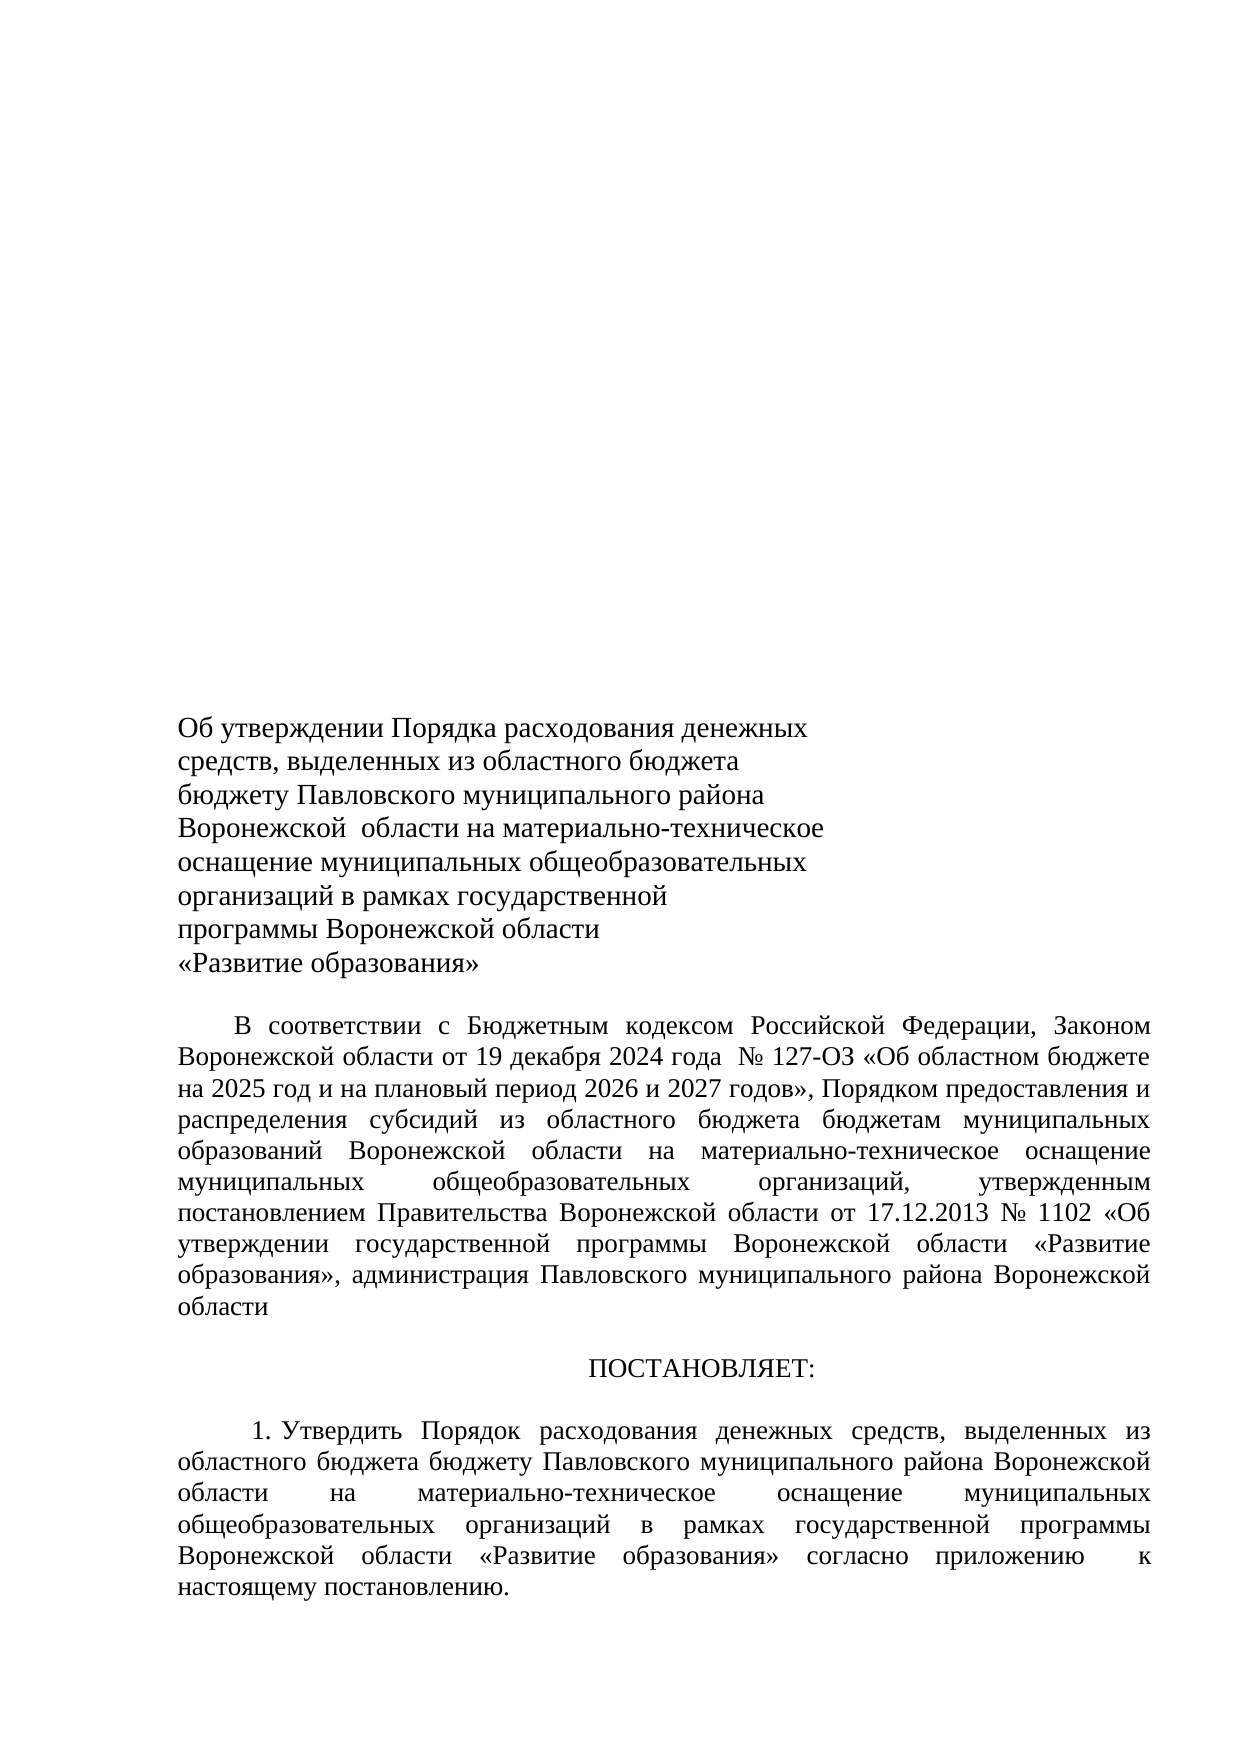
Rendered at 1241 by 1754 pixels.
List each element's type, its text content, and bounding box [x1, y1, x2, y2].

title организаций в рамках государственной [177, 878, 1152, 911]
title бюджету Павловского муниципального района [177, 777, 1152, 811]
text ПОСТАНОВЛЯЕТ: [177, 1352, 1152, 1383]
text В соответствии с Бюджетным кодексом Российской Федерации, Законом Воронежской области от 19 декабря 2024 года № 127-ОЗ «Об областном бюджете на 2025 год и на плановый период 2026 и 2027 годов», Порядком предоставления и распределения субсидий из областного бюджета бюджетам муниципальных образований Воронежской области на материально-техническое оснащение муниципальных общеобразовательных организаций, утвержденным постановлением Правительства Воронежской области от 17.12.2013 № 1102 «Об утверждении государственной программы Воронежской области «Развитие образования», администрация Павловского муниципального района Воронежской области [177, 1009, 1152, 1321]
title Утвердить Порядок расходования денежных средств, выделенных из областного бюджета бюджету Павловского муниципального района Воронежской области на материально-техническое оснащение муниципальных общеобразовательных организаций в рамках государственной программы Воронежской области «Развитие образования» согласно приложению к настоящему постановлению. [177, 1414, 1152, 1601]
title «Развитие образования» [177, 945, 1152, 978]
title средств, выделенных из областного бюджета [177, 743, 1152, 777]
title программы Воронежской области [177, 911, 1152, 945]
title оснащение муниципальных общеобразовательных [177, 844, 1152, 878]
title Об утверждении Порядка расходования денежных [177, 710, 1152, 743]
title Воронежской области на материально-техническое [177, 811, 1152, 844]
